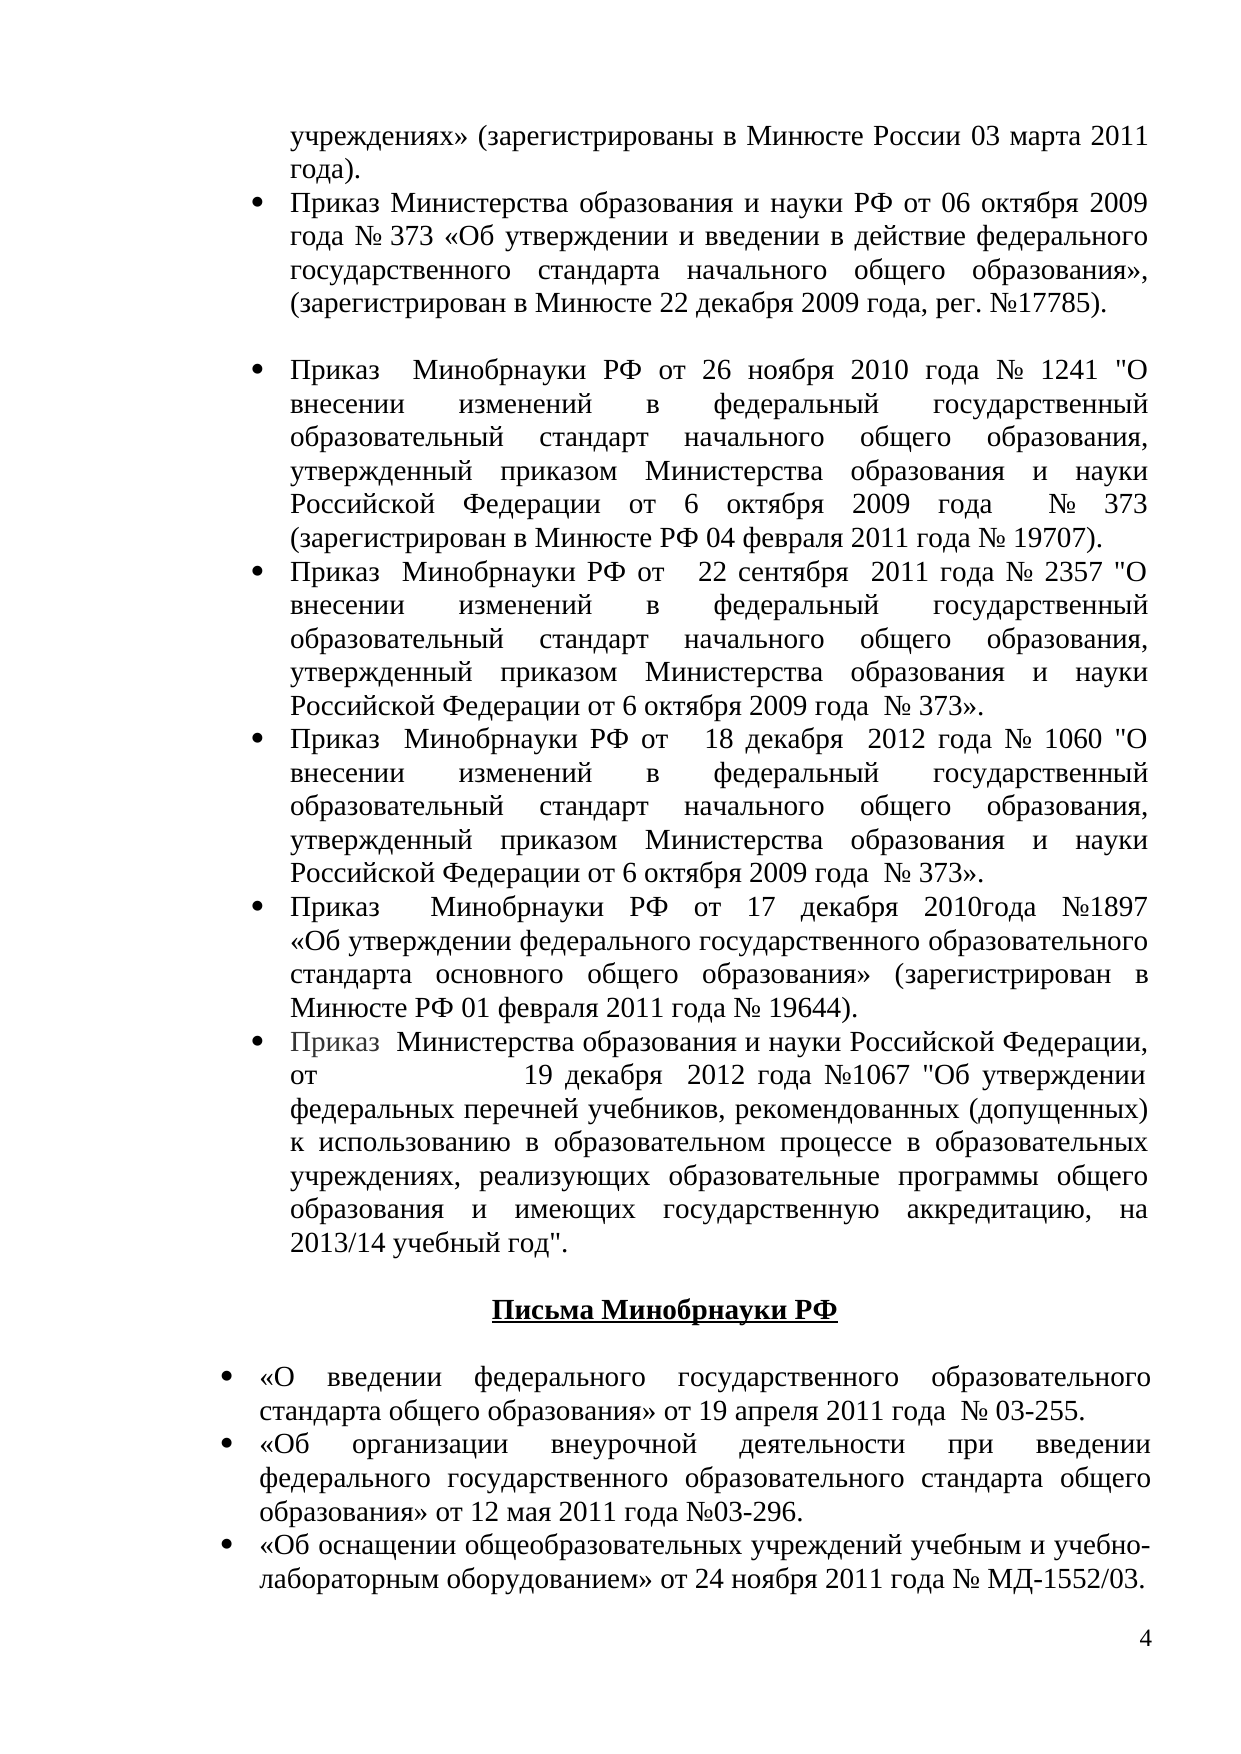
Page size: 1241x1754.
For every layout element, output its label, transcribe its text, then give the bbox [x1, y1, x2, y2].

text Письма Минобрнауки РФ [177, 1292, 1152, 1326]
list Приказ Министерства образования и науки Российской Федерации, от 19 декабря 2012 года №1067 "Об утверждении федеральных перечней учебников, рекомендованных (допущенных) к использованию в образовательном процессе в образовательных учреждениях, реализующих образовательные программы общего образования и имеющих государственную аккредитацию, на 2013/14 учебный год". [252, 1024, 1149, 1259]
list «Об организации внеурочной деятельности при введении федерального государственного образовательного стандарта общего образования» от 12 мая 2011 года №03-296. [222, 1426, 1152, 1527]
list Приказ Минобрнауки РФ от 26 ноября 2010 года № 1241 "О внесении изменений в федеральный государственный образовательный стандарт начального общего образования, утвержденный приказом Министерства образования и науки Российской Федерации от 6 октября 2009 года № 373 (зарегистрирован в Минюсте РФ 04 февраля 2011 года № 19707). [252, 353, 1149, 554]
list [252, 118, 1149, 185]
list «О введении федерального государственного образовательного стандарта общего образования» от 19 апреля 2011 года № 03-255. [222, 1359, 1152, 1426]
list Приказ Министерства образования и науки РФ от 06 октября 2009 года № 373 «Об утверждении и введении в действие федерального государственного стандарта начального общего образования», (зарегистрирован в Минюсте 22 декабря 2009 года, рег. №17785). [252, 185, 1149, 319]
list Приказ Минобрнауки РФ от 17 декабря 2010года №1897 «Об утверждении федерального государственного образовательного стандарта основного общего образования» (зарегистрирован в Минюсте РФ 01 февраля 2011 года № 19644). [252, 889, 1149, 1024]
list Приказ Минобрнауки РФ от 22 сентября 2011 года № 2357 "О внесении изменений в федеральный государственный образовательный стандарт начального общего образования, утвержденный приказом Министерства образования и науки Российской Федерации от 6 октября 2009 года № 373». [252, 554, 1149, 722]
list Приказ Минобрнауки РФ от 18 декабря 2012 года № 1060 "О внесении изменений в федеральный государственный образовательный стандарт начального общего образования, утвержденный приказом Министерства образования и науки Российской Федерации от 6 октября 2009 года № 373». [252, 722, 1149, 889]
list «Об оснащении общеобразовательных учреждений учебным и учебно-лабораторным оборудованием» от 24 ноября 2011 года № МД-1552/03. [222, 1527, 1152, 1594]
